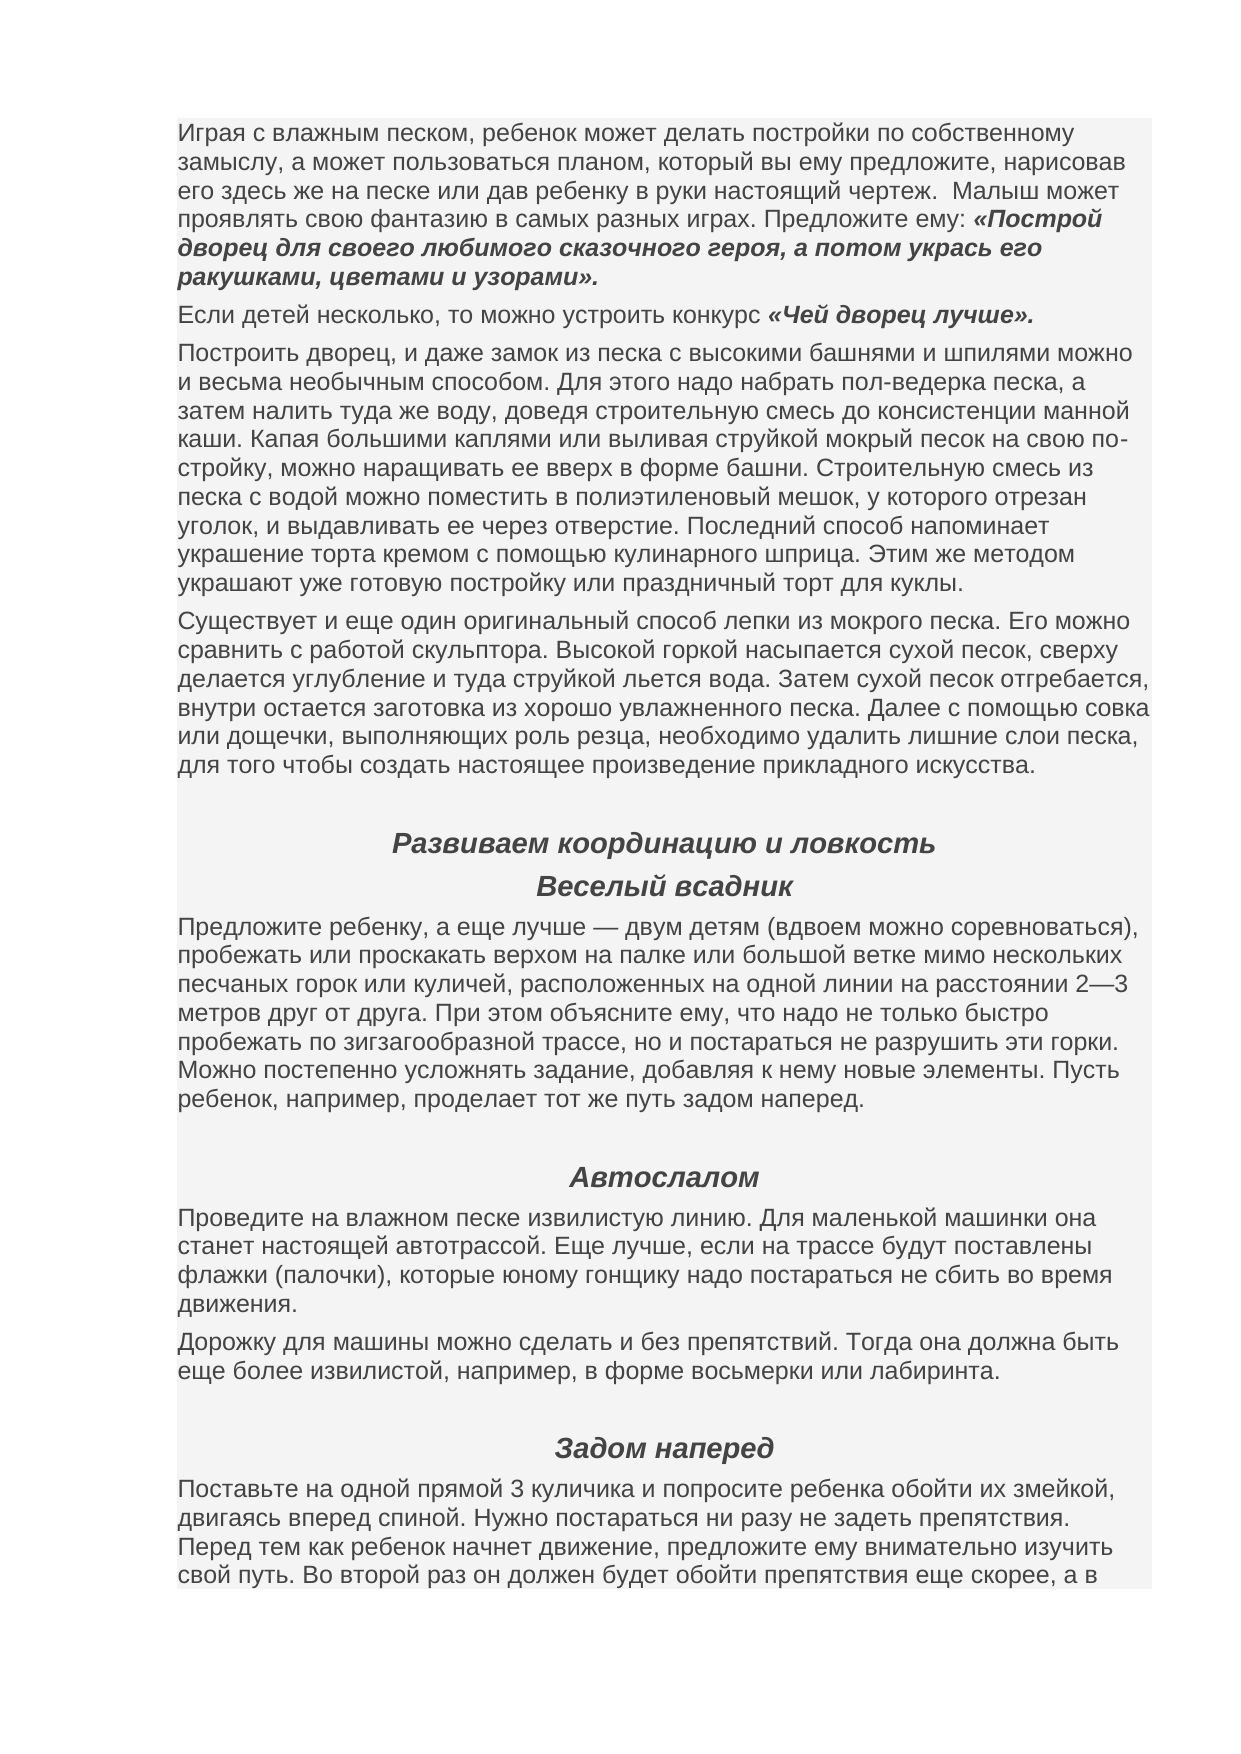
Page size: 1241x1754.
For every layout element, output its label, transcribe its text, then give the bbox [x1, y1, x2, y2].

text Дорожку для машины можно сделать и без препятствий. Тогда она должна быть еще более извилистой, например, в форме восьмерки или лабиринта. [177, 1327, 1152, 1384]
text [177, 1474, 1152, 1589]
text Играя с влажным песком, ребенок может делать постройки по собственному замыслу, а может пользоваться планом, который вы ему предложите, нарисовав его здесь же на песке или дав ребенку в руки настоящий чертеж. Малыш может проявлять свою фантазию в самых разных играх. Предложите ему: «Построй дворец для своего любимого сказочного героя, а потом укрась его ракушками, цветами и узорами». [177, 118, 1152, 291]
text Веселый всадник [177, 868, 1152, 902]
text Построить дворец, и даже замок из песка с высокими башнями и шпилями можно и весьма необычным способом. Для этого надо набрать пол-ведерка песка, а затем налить туда же воду, доведя строительную смесь до консистенции манной каши. Капая большими каплями или выливая струйкой мокрый песок на свою постройку, можно наращивать ее вверх в форме башни. Строительную смесь из песка с водой можно поместить в полиэтиленовый мешок, у которого отрезан уголок, и выдавливать ее через отверстие. Последний способ напоминает украшение торта кремом с помощью кулинарного шприца. Этим же методом украшают уже готовую постройку или праздничный торт для куклы. [177, 338, 1152, 597]
text Если детей несколько, то можно устроить конкурс «Чей дворец лучше». [177, 300, 1152, 329]
text Предложите ребенку, а еще лучше — двум детям (вдвоем можно соревноваться), пробежать или проскакать верхом на палке или большой ветке мимо нескольких песчаных горок или куличей, расположенных на одной линии на расстоянии 2—3 метров друг от друга. При этом объясните ему, что надо не только быстро пробежать по зигзагообразной трассе, но и постараться не разрушить эти горки. Можно постепенно усложнять задание, добавляя к нему новые элементы. Пусть ребенок, например, проделает тот же путь задом наперед. [177, 911, 1152, 1113]
text Автослалом [177, 1159, 1152, 1193]
text Задом наперед [177, 1431, 1152, 1465]
text Существует и еще один оригинальный способ лепки из мокрого песка. Его можно сравнить с работой скульптора. Высокой горкой насыпается сухой песок, сверху делается углубление и туда струйкой льется вода. Затем сухой песок отгребается, внутри остается заготовка из хорошо увлажненного песка. Далее с помощью совка или дощечки, выполняющих роль резца, необходимо удалить лишние слои песка, для того чтобы создать настоящее произведение прикладного искусства. [177, 606, 1152, 779]
text Проведите на влажном песке извилистую линию. Для маленькой машинки она станет настоящей автотрассой. Еще лучше, если на трассе будут поставлены флажки (палочки), которые юному гонщику надо постараться не сбить во время движения. [177, 1202, 1152, 1317]
text Развиваем координацию и ловкость [177, 826, 1152, 859]
